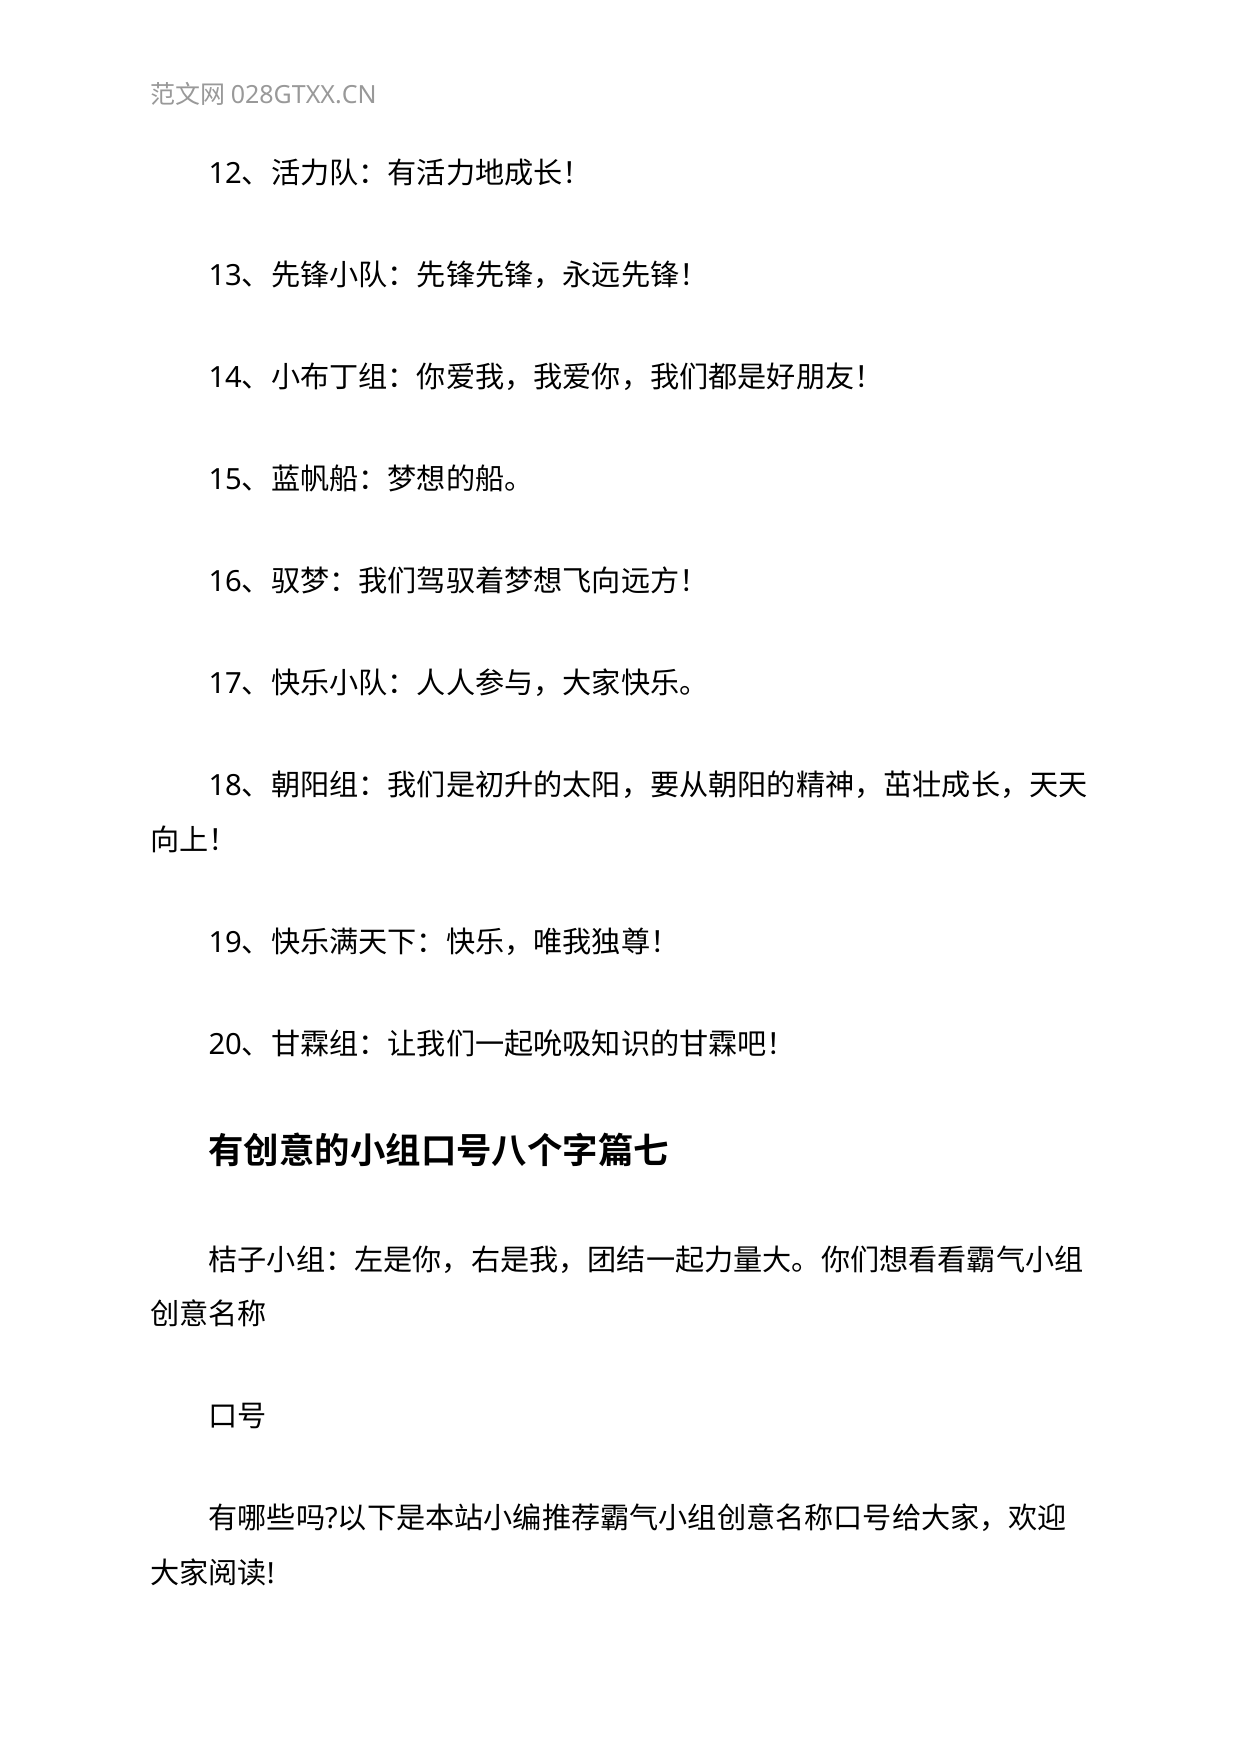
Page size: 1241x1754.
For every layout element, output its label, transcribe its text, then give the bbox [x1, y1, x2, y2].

text 口号 [150, 1393, 1090, 1435]
text 20、甘霖组：让我们一起吮吸知识的甘霖吧！ [150, 1021, 1090, 1063]
text 18、朝阳组：我们是初升的太阳，要从朝阳的精神，茁壮成长，天天向上！ [150, 762, 1090, 859]
text 16、驭梦：我们驾驭着梦想飞向远方！ [150, 558, 1090, 600]
text 17、快乐小队：人人参与，大家快乐。 [150, 660, 1090, 702]
text 15、蓝帆船：梦想的船。 [150, 456, 1090, 498]
text 有哪些吗?以下是本站小编推荐霸气小组创意名称口号给大家，欢迎大家阅读! [150, 1494, 1090, 1592]
text 19、快乐满天下：快乐，唯我独尊！ [150, 919, 1090, 961]
text 有创意的小组口号八个字篇七 [150, 1123, 1090, 1174]
text 12、活力队：有活力地成长！ [150, 150, 1090, 192]
text 13、先锋小队：先锋先锋，永远先锋！ [150, 252, 1090, 294]
text 14、小布丁组：你爱我，我爱你，我们都是好朋友！ [150, 354, 1090, 396]
text 桔子小组：左是你，右是我，团结一起力量大。你们想看看霸气小组创意名称 [150, 1236, 1090, 1333]
